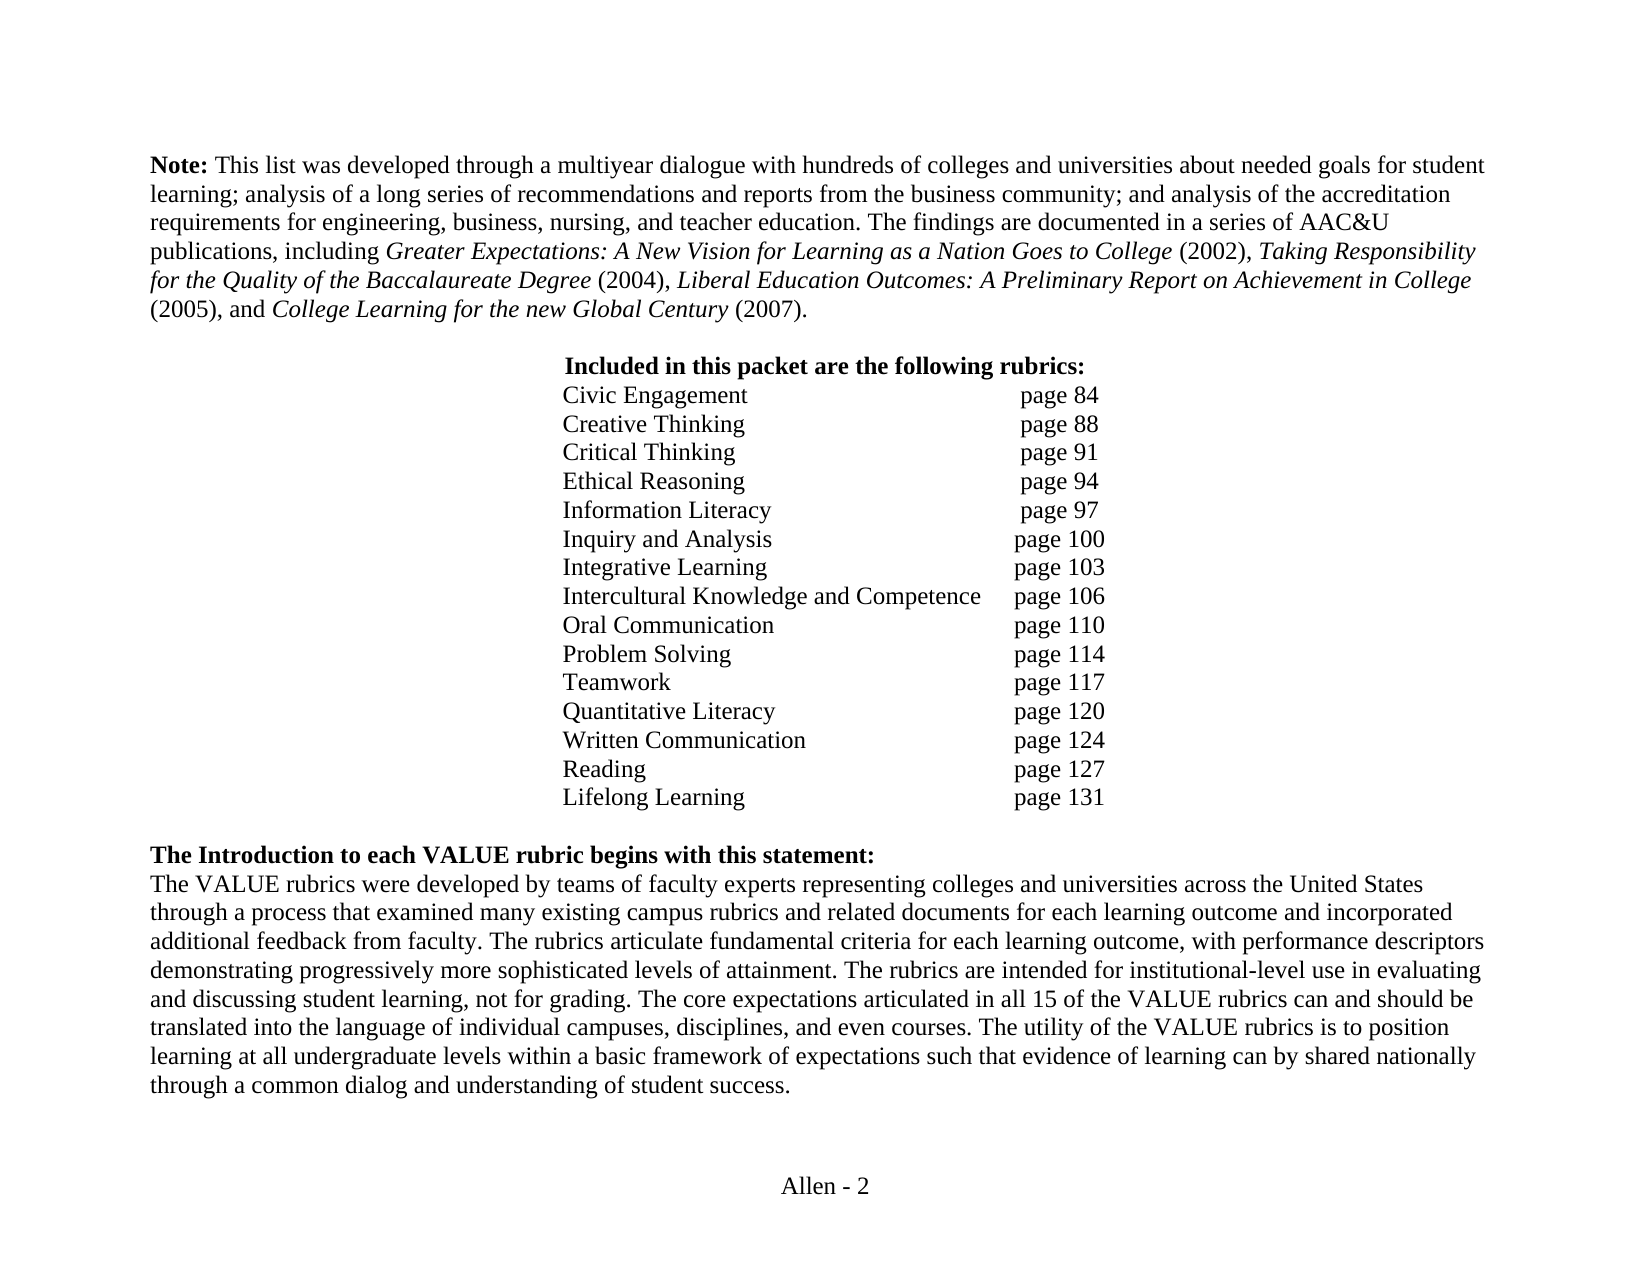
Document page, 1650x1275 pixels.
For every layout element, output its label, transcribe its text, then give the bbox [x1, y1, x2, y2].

text Critical Thinking page 91 [562, 437, 1500, 466]
text Reading page 127 [562, 754, 1500, 782]
text Teamwork page 117 [562, 667, 1500, 696]
text Ethical Reasoning page 94 [562, 466, 1500, 495]
text Quantitative Literacy page 120 [562, 696, 1500, 725]
text Problem Solving page 114 [562, 639, 1500, 667]
text Information Literacy page 97 [562, 495, 1500, 524]
text Note: This list was developed through a multiyear dialogue with hundreds of colleges and universities about needed goals for student learning; analysis of a long series of recommendations and reports from the business community; and analysis of the accreditation requirements for engineering, business, nursing, and teacher education. The findings are documented in a series of AAC&U publications, including Greater Expectations: A New Vision for Learning as a Nation Goes to College (2002), Taking Responsibility for the Quality of the Baccalaureate Degree (2004), Liberal Education Outcomes: A Preliminary Report on Achievement in College (2005), and College Learning for the new Global Century (2007). [150, 150, 1500, 322]
text The Introduction to each VALUE rubric begins with this statement: [150, 840, 1500, 869]
text Intercultural Knowledge and Competence page 106 [562, 581, 1500, 610]
text Included in this packet are the following rubrics: [150, 351, 1500, 380]
text Inquiry and Analysis page 100 [562, 524, 1500, 552]
text Written Communication page 124 [562, 725, 1500, 754]
text Integrative Learning page 103 [562, 552, 1500, 581]
text The VALUE rubrics were developed by teams of faculty experts representing colleges and universities across the United States through a process that examined many existing campus rubrics and related documents for each learning outcome and incorporated additional feedback from faculty. The rubrics articulate fundamental criteria for each learning outcome, with performance descriptors demonstrating progressively more sophisticated levels of attainment. The rubrics are intended for institutional-level use in evaluating and discussing student learning, not for grading. The core expectations articulated in all 15 of the VALUE rubrics can and should be translated into the language of individual campuses, disciplines, and even courses. The utility of the VALUE rubrics is to position learning at all undergraduate levels within a basic framework of expectations such that evidence of learning can by shared nationally through a common dialog and understanding of student success. [150, 869, 1500, 1099]
text Lifelong Learning page 131 [562, 782, 1500, 811]
text Oral Communication page 110 [562, 610, 1500, 639]
text Civic Engagement page 84 [562, 380, 1500, 409]
text Creative Thinking page 88 [562, 409, 1500, 437]
